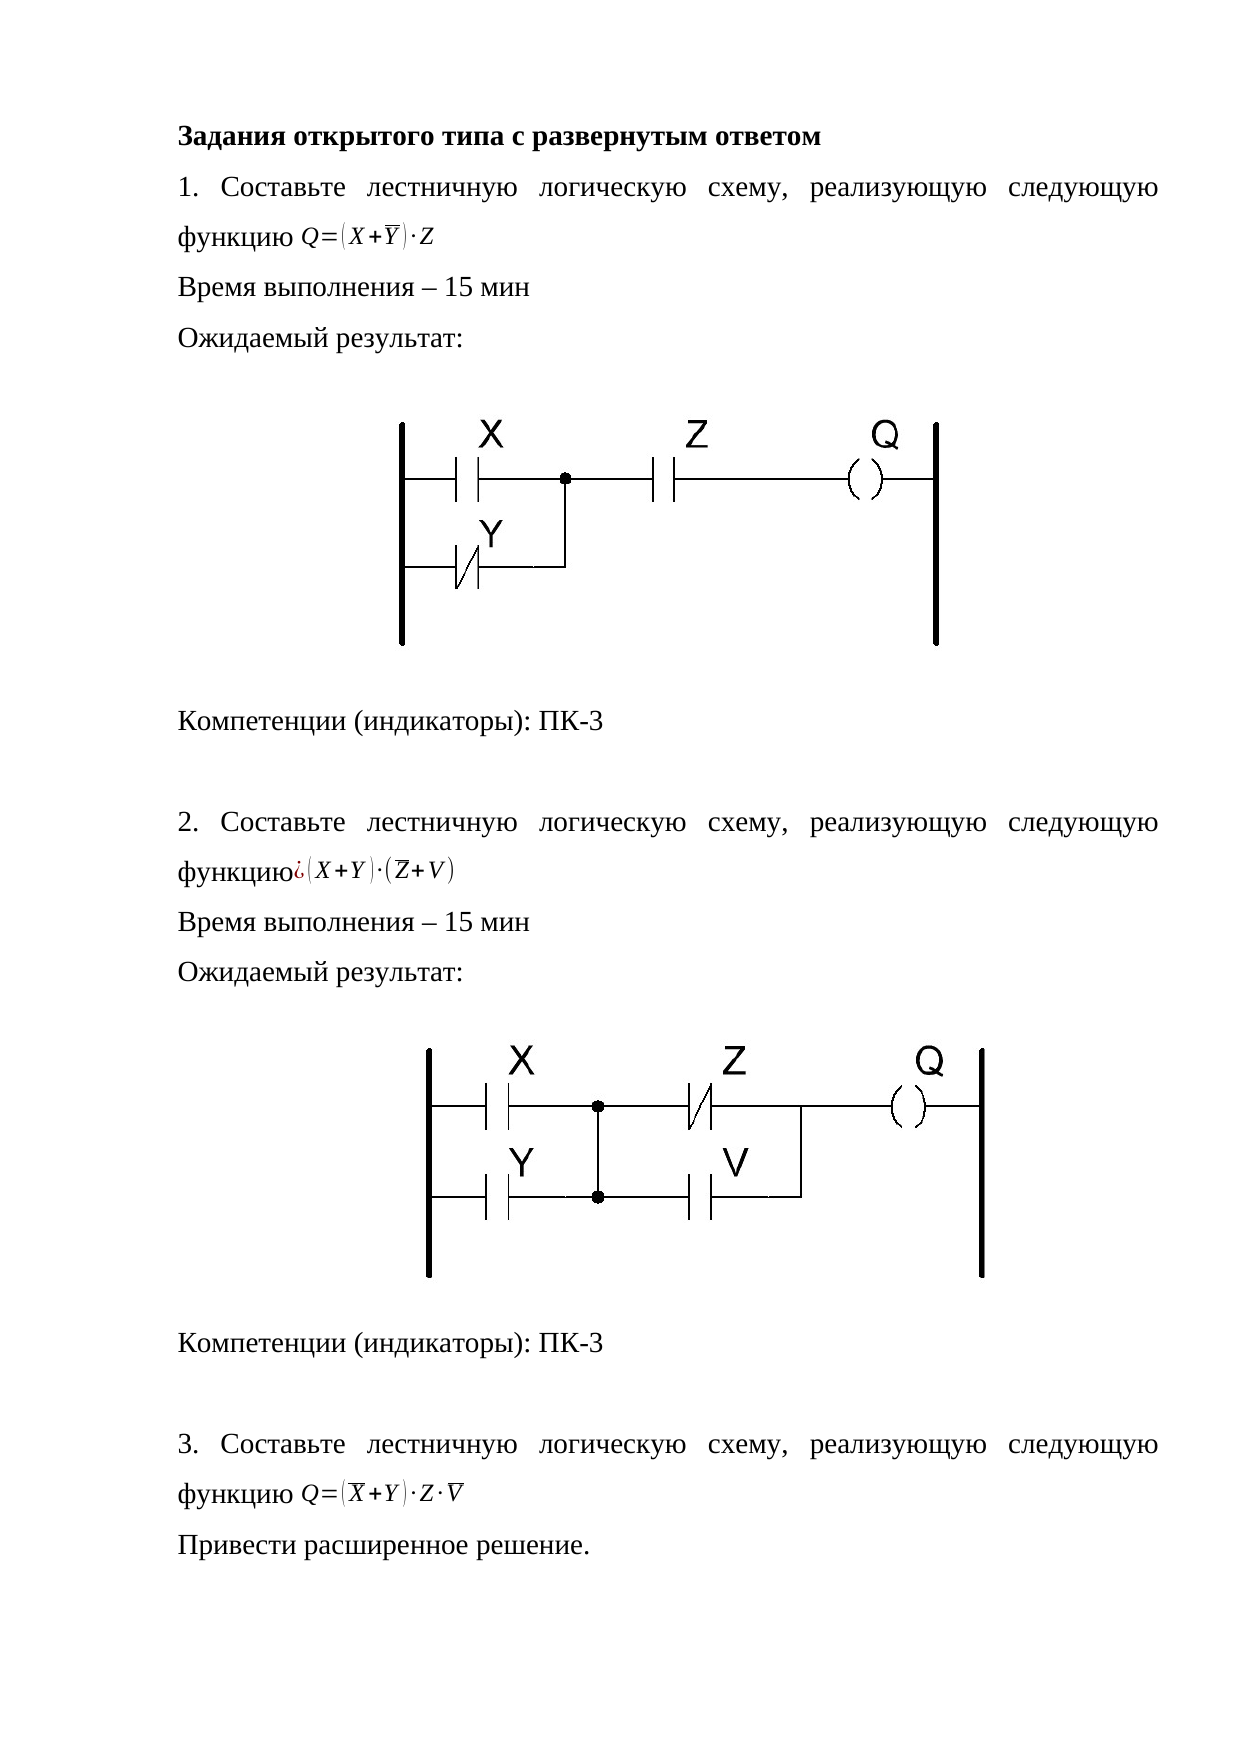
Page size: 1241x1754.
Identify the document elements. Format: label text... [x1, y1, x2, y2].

picture [384, 993, 1026, 1321]
text Ожидаемый результат: [177, 954, 1159, 988]
text 3. Составьте лестничную логическую схему, реализующую следующую функцию [177, 1426, 1159, 1510]
text Компетенции (индикаторы): ПК-3 [177, 703, 1159, 737]
picture [358, 370, 979, 687]
text Ожидаемый результат: [177, 320, 1159, 353]
text Время выполнения – 15 мин [177, 269, 1159, 303]
text 2. Составьте лестничную логическую схему, реализующую следующую функцию [177, 804, 1159, 887]
text Компетенции (индикаторы): ПК-3 [177, 1326, 1159, 1359]
text Привести расширенное решение. [177, 1527, 1159, 1560]
text 1. Составьте лестничную логическую схему, реализующую следующую функцию [177, 169, 1159, 253]
text Время выполнения – 15 мин [177, 904, 1159, 938]
text Задания открытого типа с развернутым ответом [177, 118, 1159, 152]
